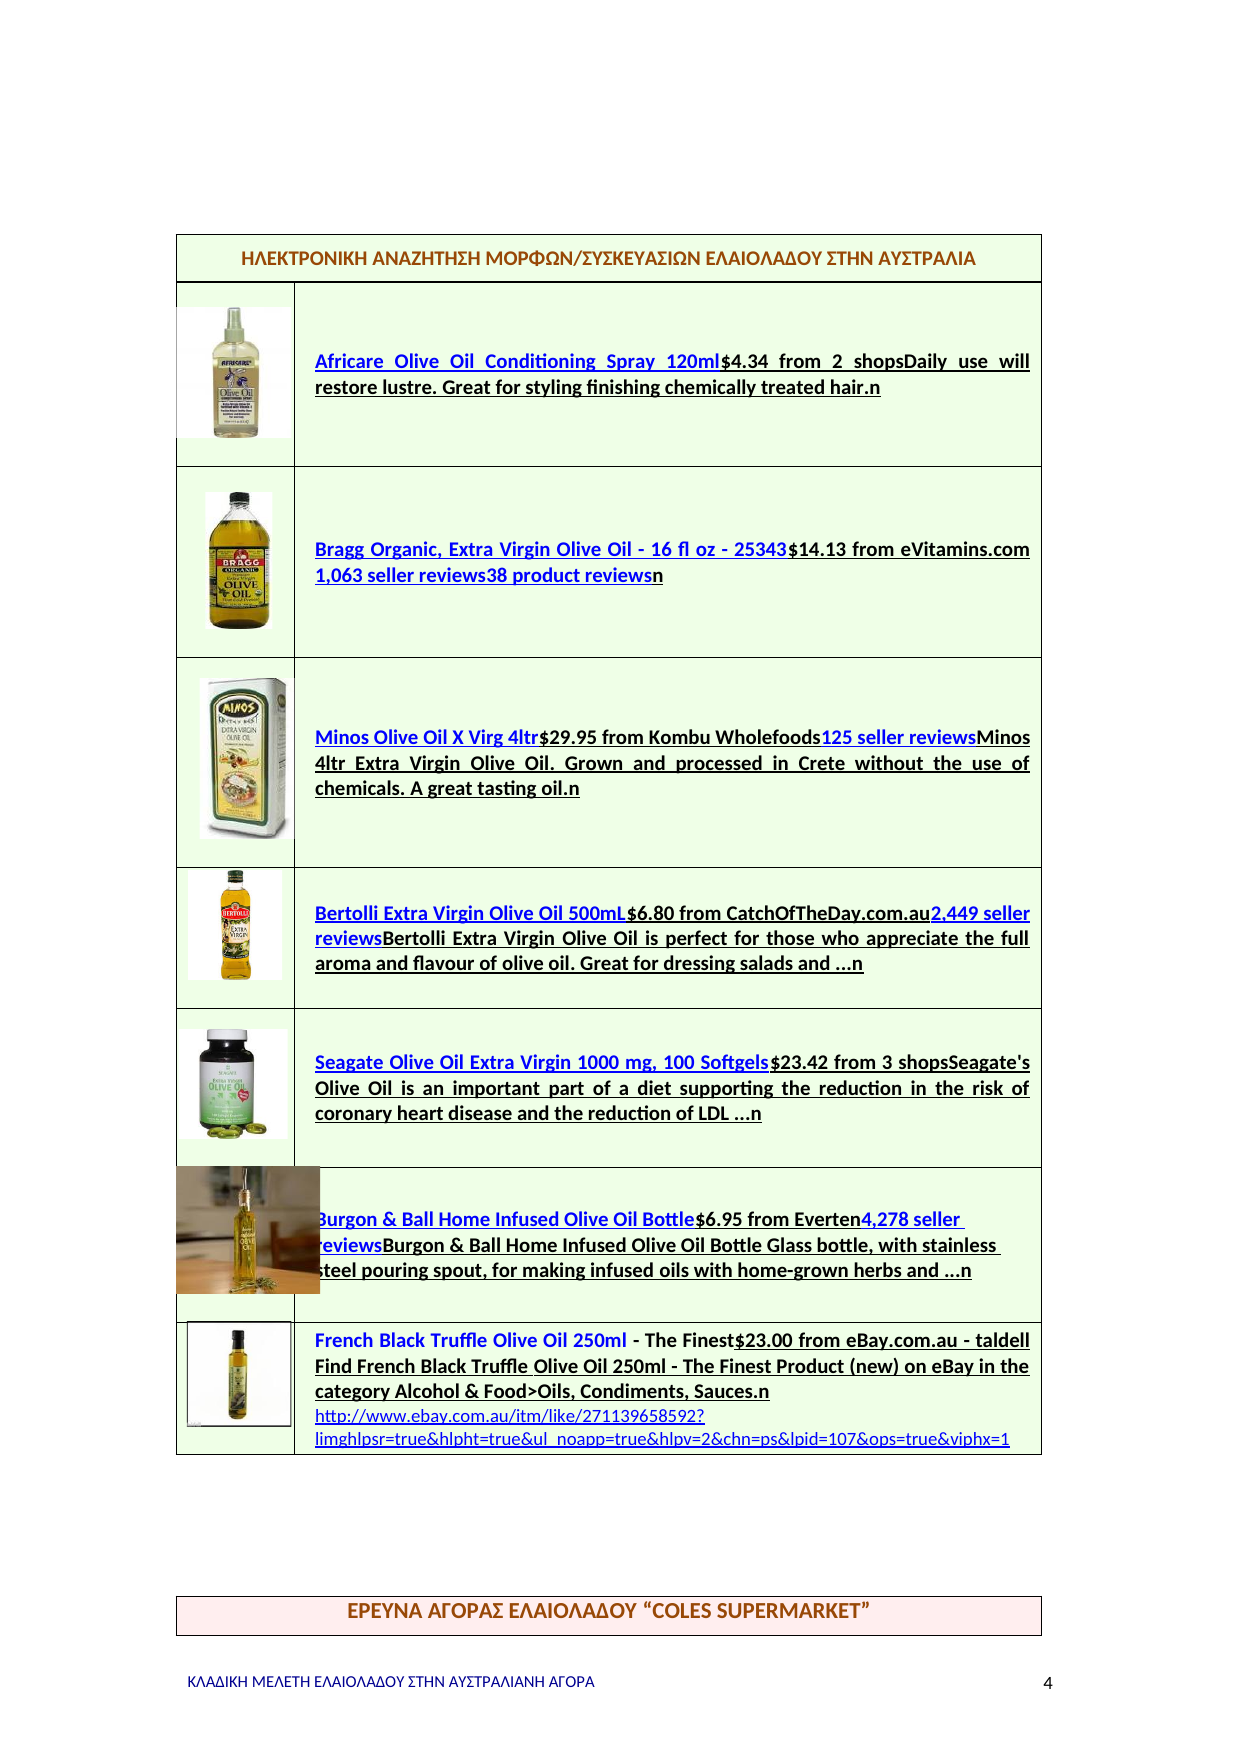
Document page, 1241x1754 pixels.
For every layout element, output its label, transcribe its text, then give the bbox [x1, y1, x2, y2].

picture [199, 678, 295, 839]
table_cell [177, 283, 294, 466]
table_cell Burgon & Ball Home Infused Olive Oil Bottle $6.95 from Everten 4,278 seller reviews Burgon & Ball Home Infused Olive Oil Bottle Glass bottle, with stainless steel pouring spout, for making infused oils with home-grown herbs and ... n [295, 1168, 1041, 1322]
table_cell Bertolli Extra Virgin Olive Oil 500mL $6.80 from CatchOfTheDay.com.au 2,449 seller reviews Bertolli Extra Virgin Olive Oil is perfect for those who appreciate the full aroma and flavour of olive oil. Great for dressing salads and ... n [295, 868, 1041, 1008]
table_cell French Black Truffle Olive Oil 250ml - The Finest $23.00 from eBay.com.au - taldell Find French Black Truffle Olive Oil 250ml - The Finest Product (new) on eBay in the category Alcohol & Food>Oils, Condiments, Sauces. n http://www.ebay.com.au/itm/like/271139658592?limghlpsr=true&hlpht=true&ul_noapp=true&hlpv=2&chn=ps&lpid=107&ops=true&viphx=1 [295, 1323, 1041, 1454]
picture [186, 1321, 292, 1427]
table_header ΗΛΕΚΤΡΟΝΙΚΗ ΑΝΑΖΗΤΗΣΗ ΜΟΡΦΩΝ/ΣΥΣΚΕΥΑΣΙΩΝ ΕΛΑΙΟΛΑΔΟΥ ΣΤΗΝ ΑΥΣΤΡΑΛΙΑ [177, 235, 1041, 281]
picture [188, 870, 283, 980]
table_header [177, 1597, 1041, 1635]
table_cell Africare Olive Oil Conditioning Spray 120ml $4.34 from 2 shops Daily use will restore lustre. Great for styling finishing chemically treated hair. n [295, 283, 1041, 466]
picture [205, 492, 273, 629]
table_cell Seagate Olive Oil Extra Virgin 1000 mg, 100 Softgels $23.42 from 3 shops Seagate's Olive Oil is an important part of a diet supporting the reduction in the risk of coronary heart disease and the reduction of LDL ... n [295, 1009, 1041, 1167]
table_cell Minos Olive Oil X Virg 4ltr $29.95 from Kombu Wholefoods 125 seller reviews Minos 4ltr Extra Virgin Olive Oil. Grown and processed in Crete without the use of chemicals. A great tasting oil. n [295, 658, 1041, 867]
table_cell [177, 658, 294, 867]
table_cell [177, 467, 294, 657]
table_cell [177, 868, 294, 1008]
table_cell [177, 1294, 294, 1322]
table_cell Bragg Organic, Extra Virgin Olive Oil - 16 fl oz - 25343 $14.13 from eVitamins.com 1,063 seller reviews 38 product reviews n [295, 467, 1041, 657]
table_cell [177, 1323, 294, 1454]
table_cell [177, 1009, 294, 1166]
picture [176, 1166, 321, 1294]
picture [178, 1029, 288, 1139]
picture [176, 307, 292, 438]
